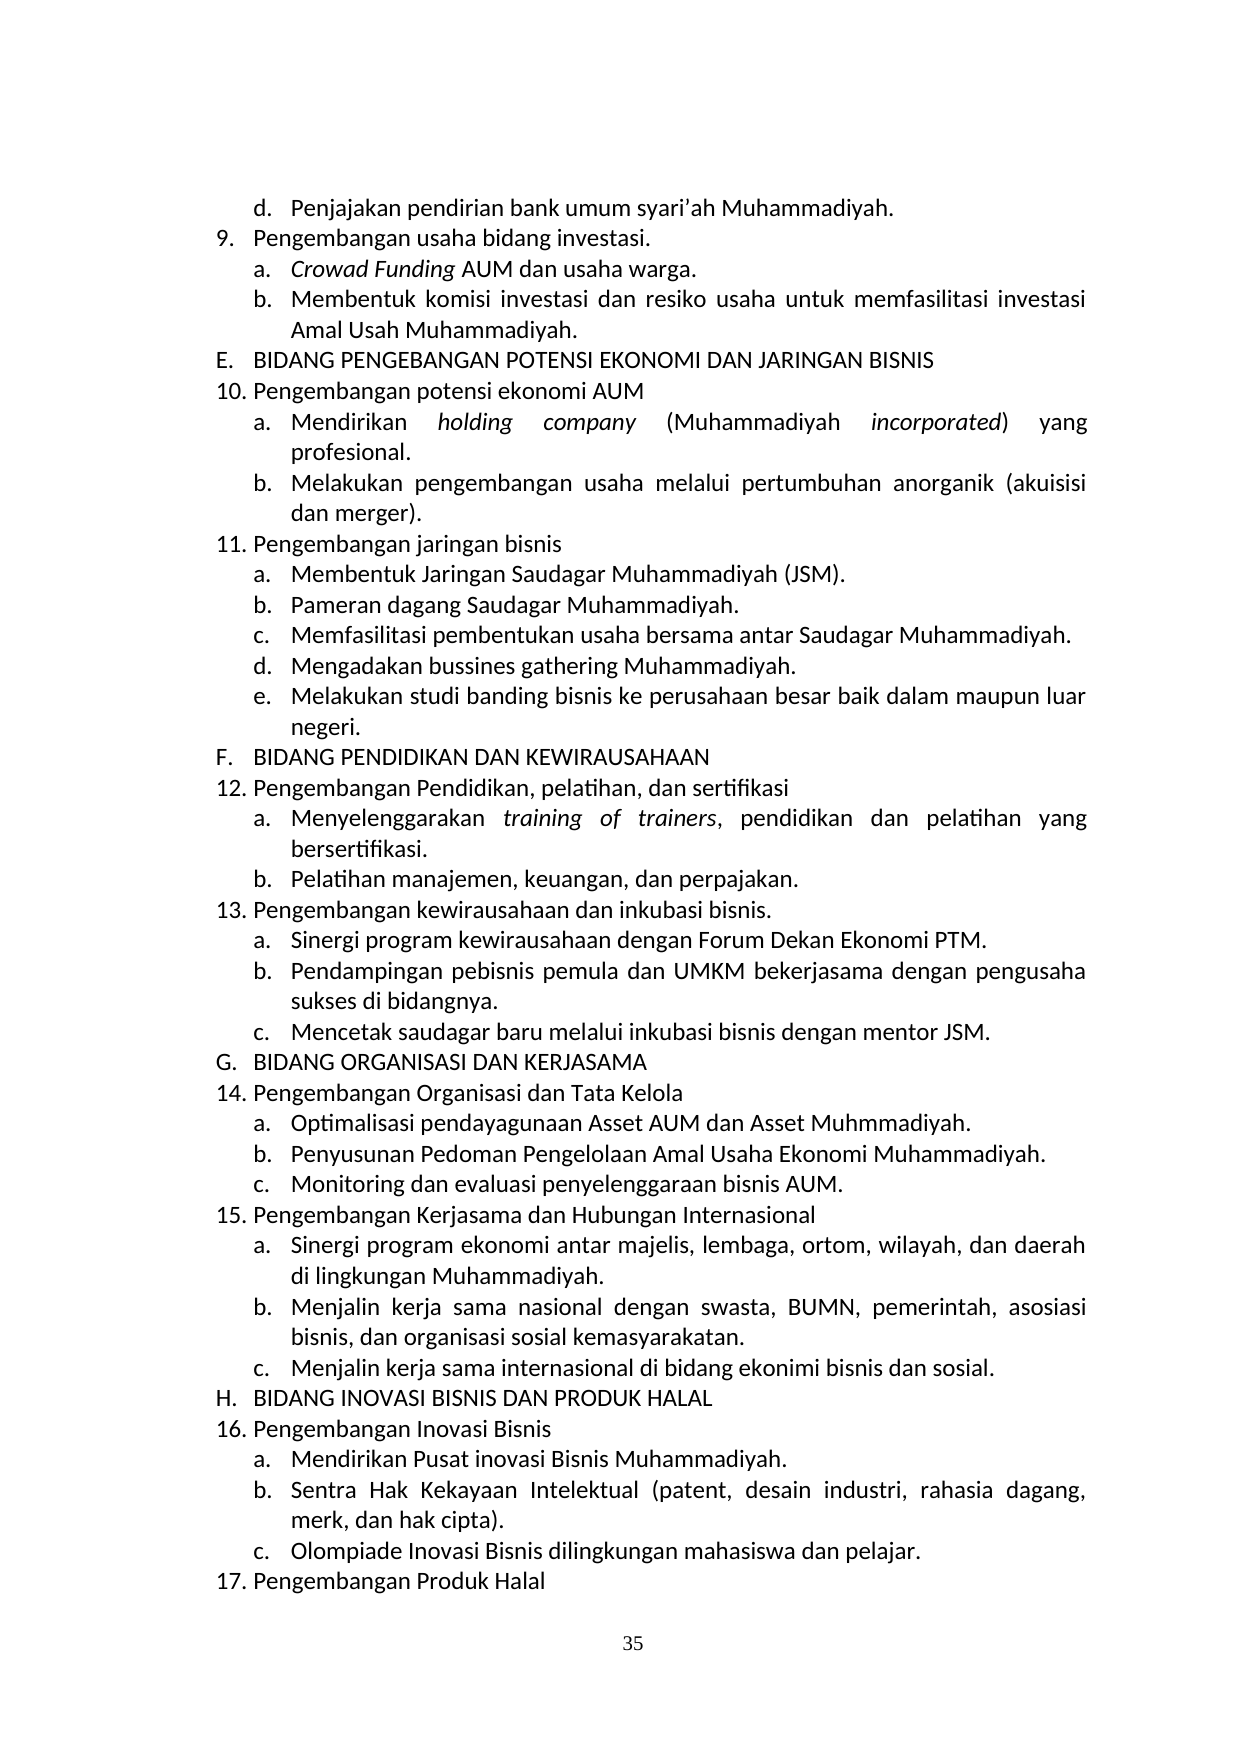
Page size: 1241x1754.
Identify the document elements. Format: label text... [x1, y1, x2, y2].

list Penyusunan Pedoman Pengelolaan Amal Usaha Ekonomi Muhammadiyah. [253, 1138, 1087, 1169]
list Crowad Funding AUM dan usaha warga. [253, 253, 1087, 283]
list BIDANG PENGEBANGAN POTENSI EKONOMI DAN JARINGAN BISNIS [216, 344, 1087, 375]
list Penjajakan pendirian bank umum syari’ah Muhammadiyah. [253, 192, 1087, 222]
list BIDANG ORGANISASI DAN KERJASAMA [216, 1047, 1087, 1077]
list Pengembangan Inovasi Bisnis [216, 1413, 1087, 1443]
list Pengembangan Kerjasama dan Hubungan Internasional [216, 1199, 1087, 1230]
list Mencetak saudagar baru melalui inkubasi bisnis dengan mentor JSM. [253, 1016, 1087, 1047]
list BIDANG INOVASI BISNIS DAN PRODUK HALAL [216, 1382, 1087, 1413]
list Optimalisasi pendayagunaan Asset AUM dan Asset Muhmmadiyah. [253, 1108, 1087, 1138]
list Menjalin kerja sama nasional dengan swasta, BUMN, pemerintah, asosiasi bisnis, dan organisasi sosial kemasyarakatan. [253, 1291, 1087, 1352]
list Pameran dagang Saudagar Muhammadiyah. [253, 589, 1087, 619]
list Pengembangan Produk Halal [216, 1565, 1087, 1596]
list Pengembangan kewirausahaan dan inkubasi bisnis. [216, 894, 1087, 924]
list Pengembangan Organisasi dan Tata Kelola [216, 1077, 1087, 1108]
list Mendirikan Pusat inovasi Bisnis Muhammadiyah. [253, 1443, 1087, 1474]
list Pengembangan Pendidikan, pelatihan, dan sertifikasi [216, 772, 1087, 802]
list Memfasilitasi pembentukan usaha bersama antar Saudagar Muhammadiyah. [253, 619, 1087, 650]
list Mengadakan bussines gathering Muhammadiyah. [253, 650, 1087, 680]
list Pengembangan jaringan bisnis [216, 528, 1087, 558]
list Melakukan pengembangan usaha melalui pertumbuhan anorganik (akuisisi dan merger). [253, 467, 1087, 528]
list Membentuk Jaringan Saudagar Muhammadiyah (JSM). [253, 558, 1087, 589]
list Olompiade Inovasi Bisnis dilingkungan mahasiswa dan pelajar. [253, 1535, 1087, 1565]
list Pendampingan pebisnis pemula dan UMKM bekerjasama dengan pengusaha sukses di bidangnya. [253, 955, 1087, 1016]
list Mendirikan holding company (Muhammadiyah incorporated) yang profesional. [253, 406, 1087, 467]
list Monitoring dan evaluasi penyelenggaraan bisnis AUM. [253, 1169, 1087, 1199]
list Sentra Hak Kekayaan Intelektual (patent, desain industri, rahasia dagang, merk, dan hak cipta). [253, 1474, 1087, 1535]
list Sinergi program ekonomi antar majelis, lembaga, ortom, wilayah, dan daerah di lingkungan Muhammadiyah. [253, 1230, 1087, 1291]
list Sinergi program kewirausahaan dengan Forum Dekan Ekonomi PTM. [253, 924, 1087, 955]
list Pengembangan potensi ekonomi AUM [216, 375, 1087, 406]
list Pengembangan usaha bidang investasi. [216, 222, 1087, 253]
list Pelatihan manajemen, keuangan, dan perpajakan. [253, 863, 1087, 894]
list Menjalin kerja sama internasional di bidang ekonimi bisnis dan sosial. [253, 1352, 1087, 1382]
list BIDANG PENDIDIKAN DAN KEWIRAUSAHAAN [216, 741, 1087, 772]
list Melakukan studi banding bisnis ke perusahaan besar baik dalam maupun luar negeri. [253, 680, 1087, 741]
list Membentuk komisi investasi dan resiko usaha untuk memfasilitasi investasi Amal Usah Muhammadiyah. [253, 283, 1087, 344]
list Menyelenggarakan training of trainers, pendidikan dan pelatihan yang bersertifikasi. [253, 802, 1087, 863]
